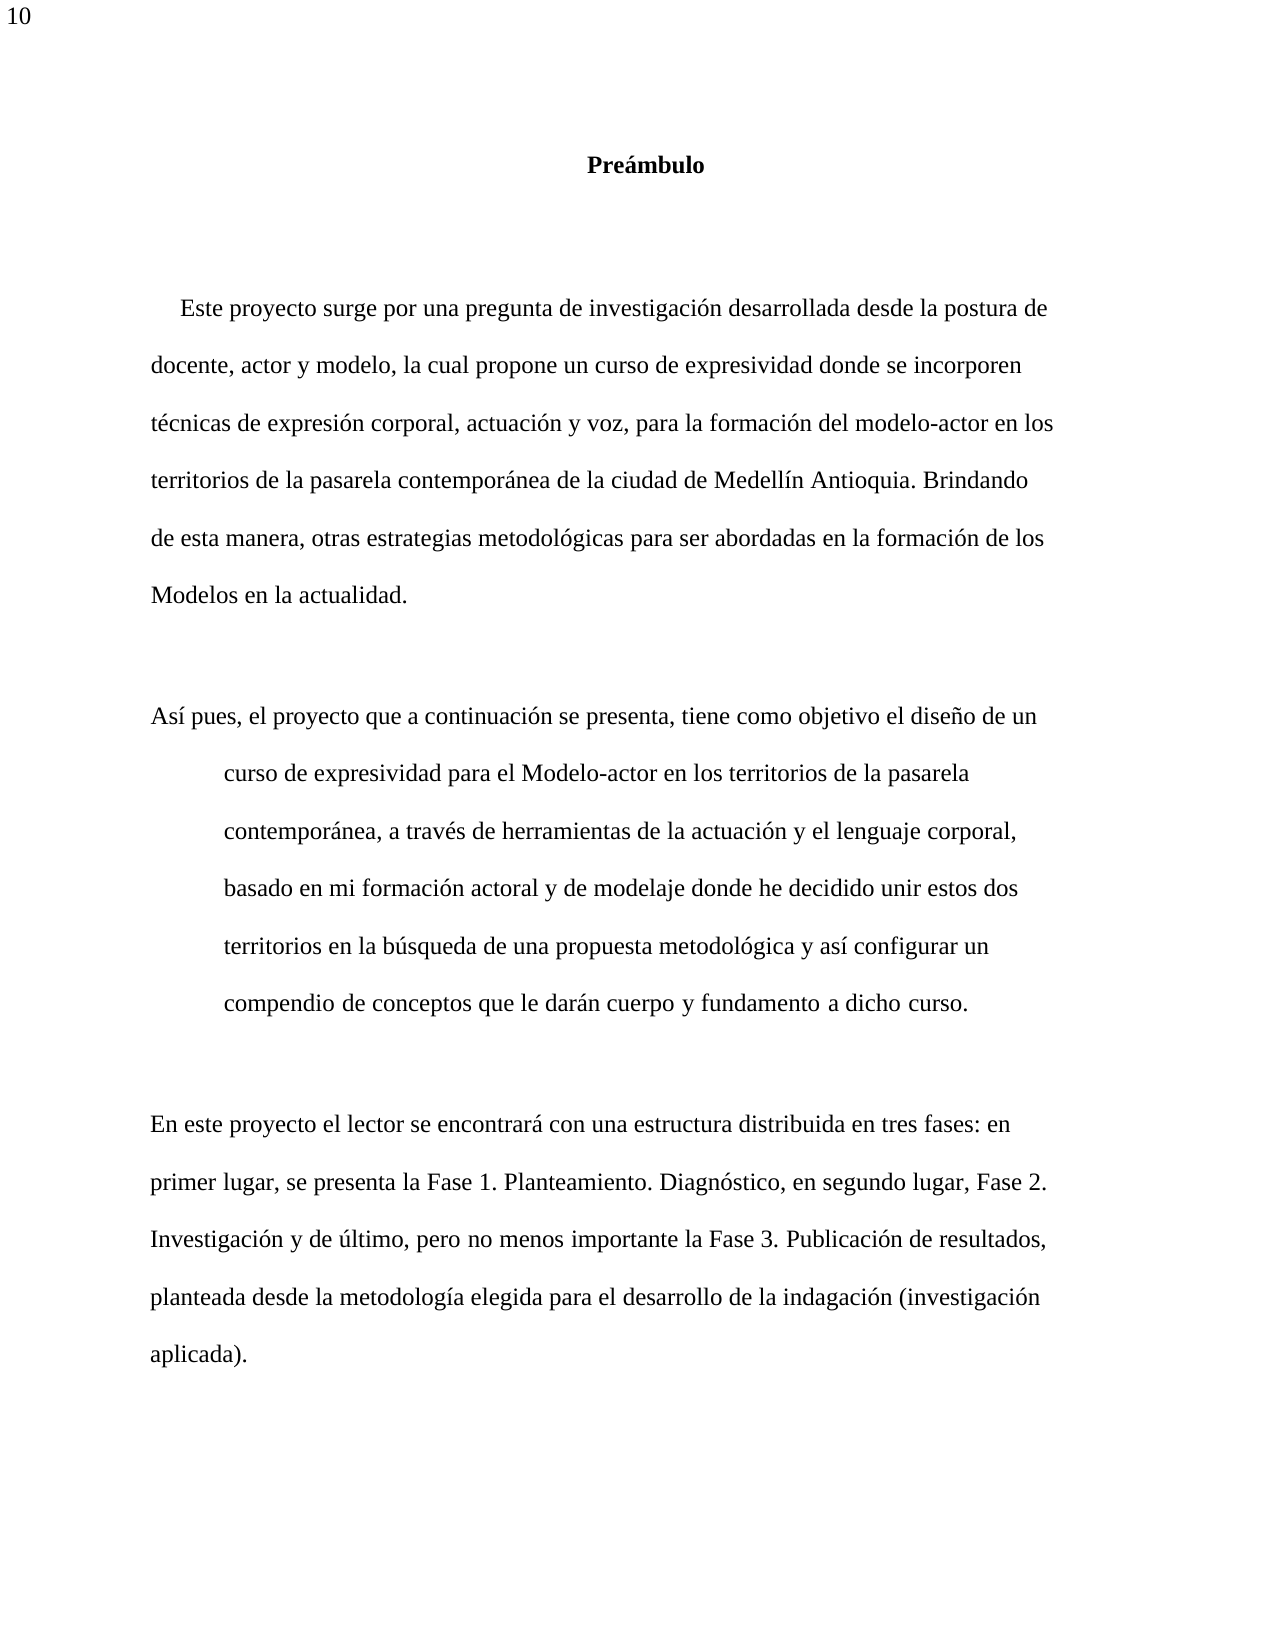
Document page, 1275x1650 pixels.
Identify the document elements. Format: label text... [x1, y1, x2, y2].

subtitle Preámbulo [488, 150, 804, 179]
text Así pues, el proyecto que a continuación se presenta, tiene como objetivo el diseño de un curso de expresividad para el Modelo-actor en los territorios de la pasarela contemporánea, a través de herramientas de la actuación y el lenguaje corporal, basado en mi formación actoral y de modelaje donde he decidido unir estos dos territorios en la búsqueda de una propuesta metodológica y así configurar un compendio de conceptos que le darán cuerpo y fundamento a dicho curso. [150, 701, 1039, 1017]
text Este proyecto surge por una pregunta de investigación desarrollada desde la postura de docente, actor y modelo, la cual propone un curso de expresividad donde se incorporen técnicas de expresión corporal, actuación y voz, para la formación del modelo-actor en los territorios de la pasarela contemporánea de la ciudad de Medellín Antioquia. Brindando de esta manera, otras estrategias metodológicas para ser abordadas en la formación de los Modelos en la actualidad. [151, 293, 1056, 609]
text En este proyecto el lector se encontrará con una estructura distribuida en tres fases: en primer lugar, se presenta la Fase 1. Planteamiento. Diagnóstico, en segundo lugar, Fase 2. Investigación y de último, pero no menos importante la Fase 3. Publicación de resultados, planteada desde la metodología elegida para el desarrollo de la indagación (investigación aplicada). [150, 1109, 1056, 1368]
